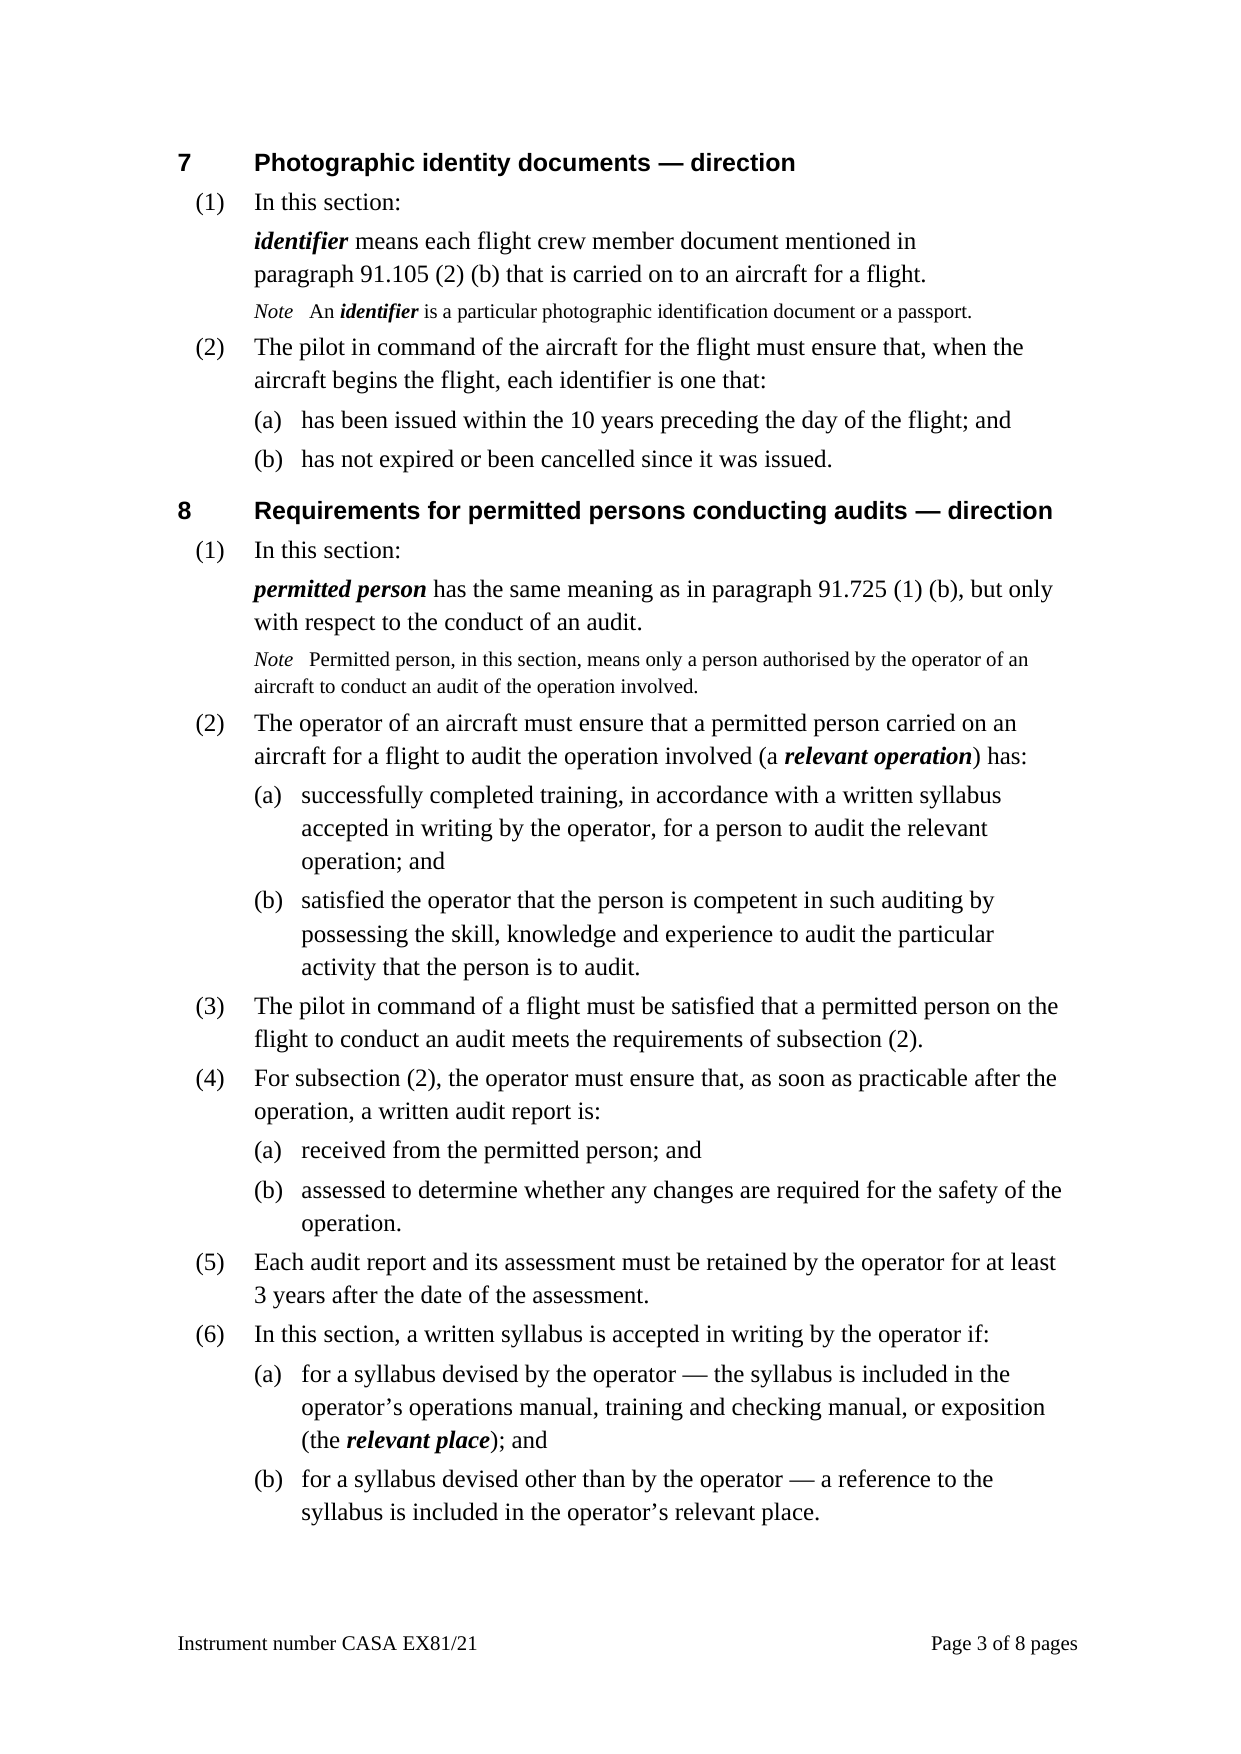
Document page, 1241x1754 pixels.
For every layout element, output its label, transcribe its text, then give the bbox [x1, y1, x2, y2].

text (3) The pilot in command of a flight must be satisfied that a permitted person on the flight to conduct an audit meets the requirements of subsection (2). [148, 991, 1063, 1053]
text (5) Each audit report and its assessment must be retained by the operator for at least 3 years after the date of the assessment. [148, 1247, 1063, 1309]
text (a) successfully completed training, in accordance with a written syllabus accepted in writing by the operator, for a person to audit the relevant operation; and [254, 780, 1063, 875]
text identifier means each flight crew member document mentioned in paragraph 91.105 (2) (b) that is carried on to an aircraft for a flight. [254, 226, 1063, 288]
subtitle 7 Photographic identity documents — direction [177, 148, 1063, 176]
text (b) for a syllabus devised other than by the operator — a reference to the syllabus is included in the operator’s relevant place. [254, 1464, 1063, 1526]
text (2) The operator of an aircraft must ensure that a permitted person carried on an aircraft for a flight to audit the operation involved (a relevant operation) has: [148, 708, 1063, 770]
text (1) In this section: [148, 535, 1063, 564]
text (a) has been issued within the 10 years preceding the day of the flight; and [254, 405, 1063, 433]
text Note Permitted person, in this section, means only a person authorised by the operator of an aircraft to conduct an audit of the operation involved. [254, 647, 1063, 698]
text (2) The pilot in command of the aircraft for the flight must ensure that, when the aircraft begins the flight, each identifier is one that: [148, 332, 1063, 394]
text (6) In this section, a written syllabus is accepted in writing by the operator if: [148, 1319, 1063, 1348]
text Note An identifier is a particular photographic identification document or a passport. [254, 298, 1063, 323]
subtitle 8 Requirements for permitted persons conducting audits — direction [177, 496, 1063, 524]
text (1) In this section: [148, 187, 1063, 216]
text (a) for a syllabus devised by the operator — the syllabus is included in the operator’s operations manual, training and checking manual, or exposition (the relevant place); and [254, 1359, 1063, 1453]
text (a) received from the permitted person; and [254, 1136, 1063, 1164]
text permitted person has the same meaning as in paragraph 91.725 (1) (b), but only with respect to the conduct of an audit. [254, 574, 1063, 636]
text (4) For subsection (2), the operator must ensure that, as soon as practicable after the operation, a written audit report is: [148, 1063, 1063, 1125]
text (b) has not expired or been cancelled since it was issued. [254, 444, 1063, 473]
text (b) satisfied the operator that the person is competent in such auditing by possessing the skill, knowledge and experience to audit the particular activity that the person is to audit. [254, 886, 1063, 980]
text (b) assessed to determine whether any changes are required for the safety of the operation. [254, 1175, 1063, 1237]
